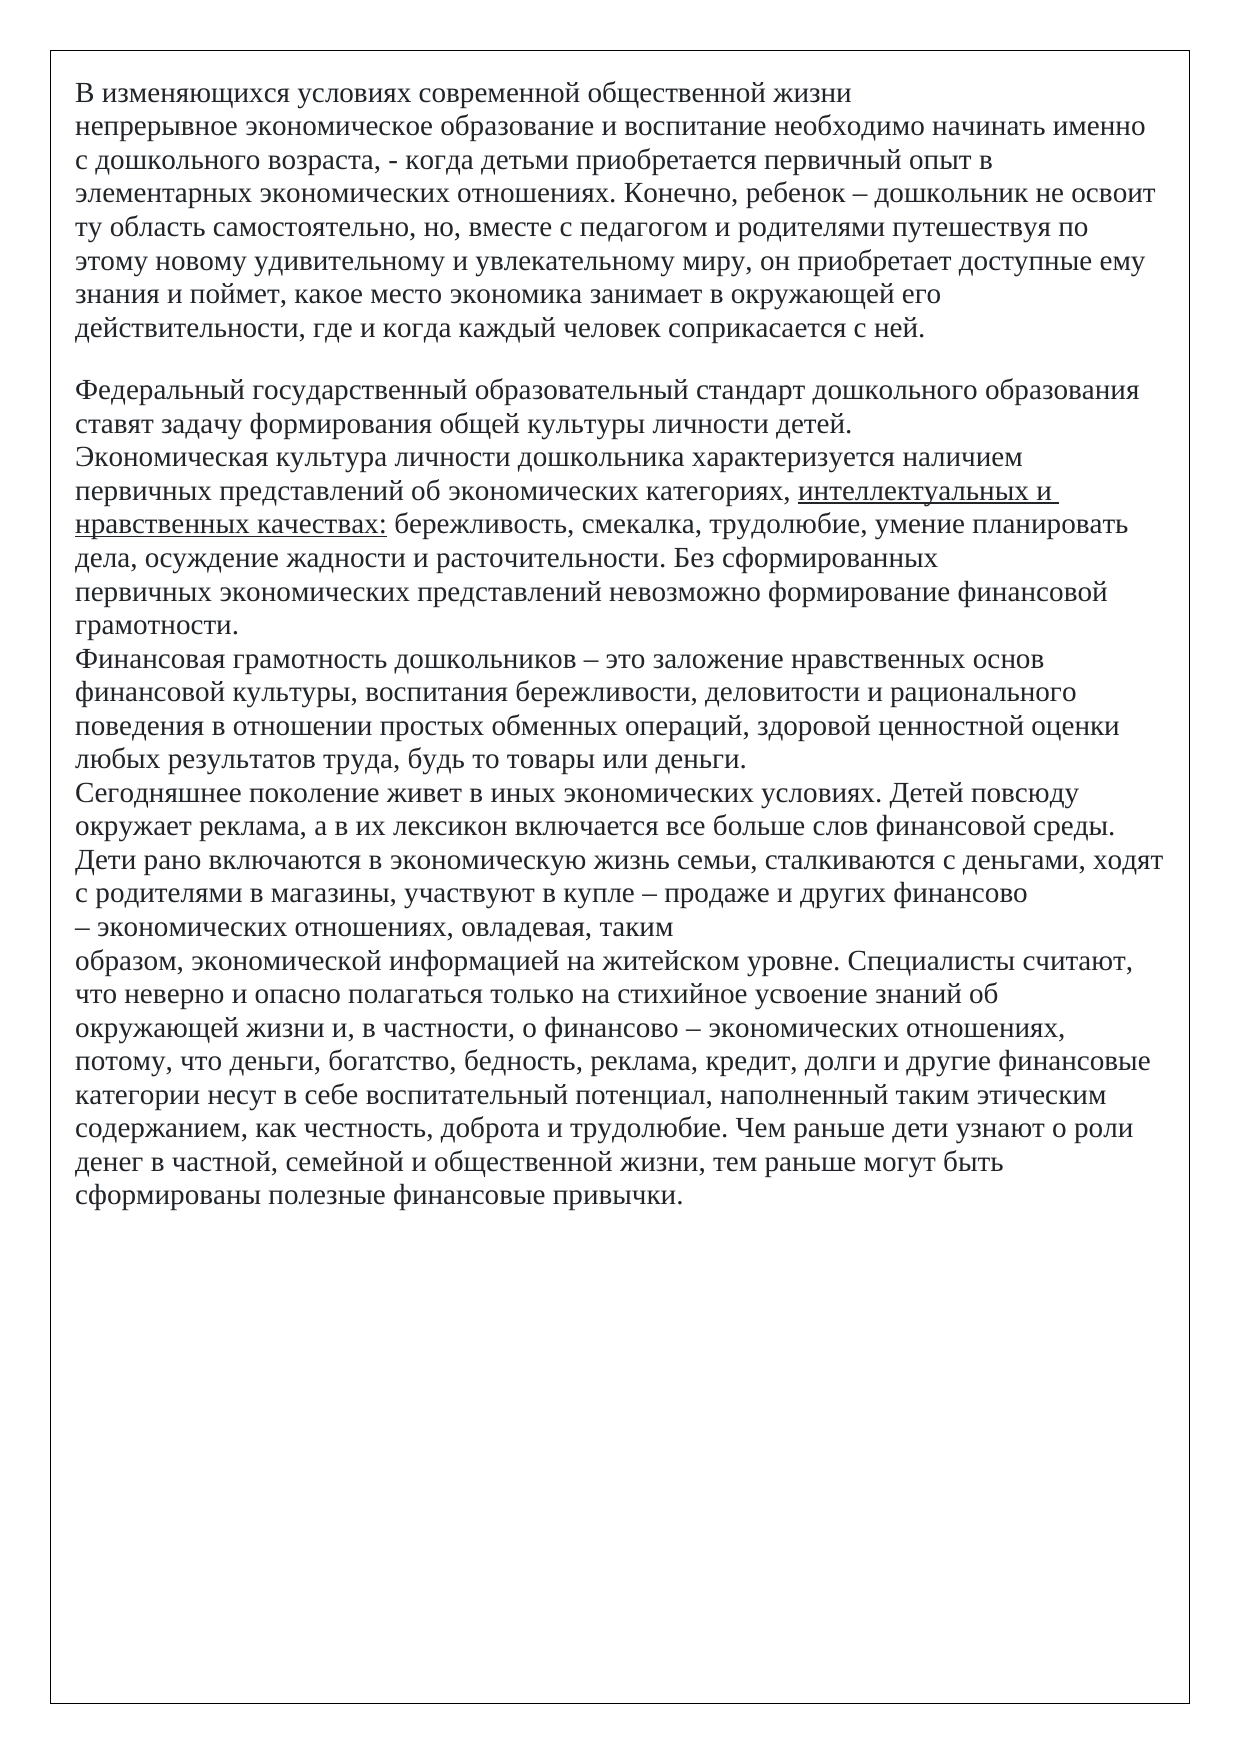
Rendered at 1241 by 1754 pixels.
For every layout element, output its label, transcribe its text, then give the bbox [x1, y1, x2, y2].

text В изменяющихся условиях современной общественной жизни непрерывное экономическое образование и воспитание необходимо начинать именно с дошкольного возраста, - когда детьми приобретается первичный опыт в элементарных экономических отношениях. Конечно, ребенок – дошкольник не освоит ту область самостоятельно, но, вместе с педагогом и родителями путешествуя по этому новому удивительному и увлекательному миру, он приобретает доступные ему знания и поймет, какое место экономика занимает в окружающей его действительности, где и когда каждый человек соприкасается с ней. [75, 75, 1165, 343]
text Федеральный государственный образовательный стандарт дошкольного образования ставят задачу формирования общей культуры личности детей. Экономическая культура личности дошкольника характеризуется наличием первичных представлений об экономических категориях, интеллектуальных и нравственных качествах: бережливость, смекалка, трудолюбие, умение планировать дела, осуждение жадности и расточительности. Без сформированных первичных экономических представлений невозможно формирование финансовой грамотности. Финансовая грамотность дошкольников – это заложение нравственных основ финансовой культуры, воспитания бережливости, деловитости и рационального поведения в отношении простых обменных операций, здоровой ценностной оценки любых результатов труда, будь то товары или деньги. Сегодняшнее поколение живет в иных экономических условиях. Детей повсюду окружает реклама, а в их лексикон включается все больше слов финансовой среды. Дети рано включаются в экономическую жизнь семьи, сталкиваются с деньгами, ходят с родителями в магазины, участвуют в купле – продаже и других финансово – экономических отношениях, овладевая, таким образом, экономической информацией на житейском уровне. Специалисты считают, что неверно и опасно полагаться только на стихийное усвоение знаний об окружающей жизни и, в частности, о финансово – экономических отношениях, потому, что деньги, богатство, бедность, реклама, кредит, долги и другие финансовые категории несут в себе воспитательный потенциал, наполненный таким этическим содержанием, как честность, доброта и трудолюбие. Чем раньше дети узнают о роли денег в частной, семейной и общественной жизни, тем раньше могут быть сформированы полезные финансовые привычки. [75, 372, 1165, 1244]
